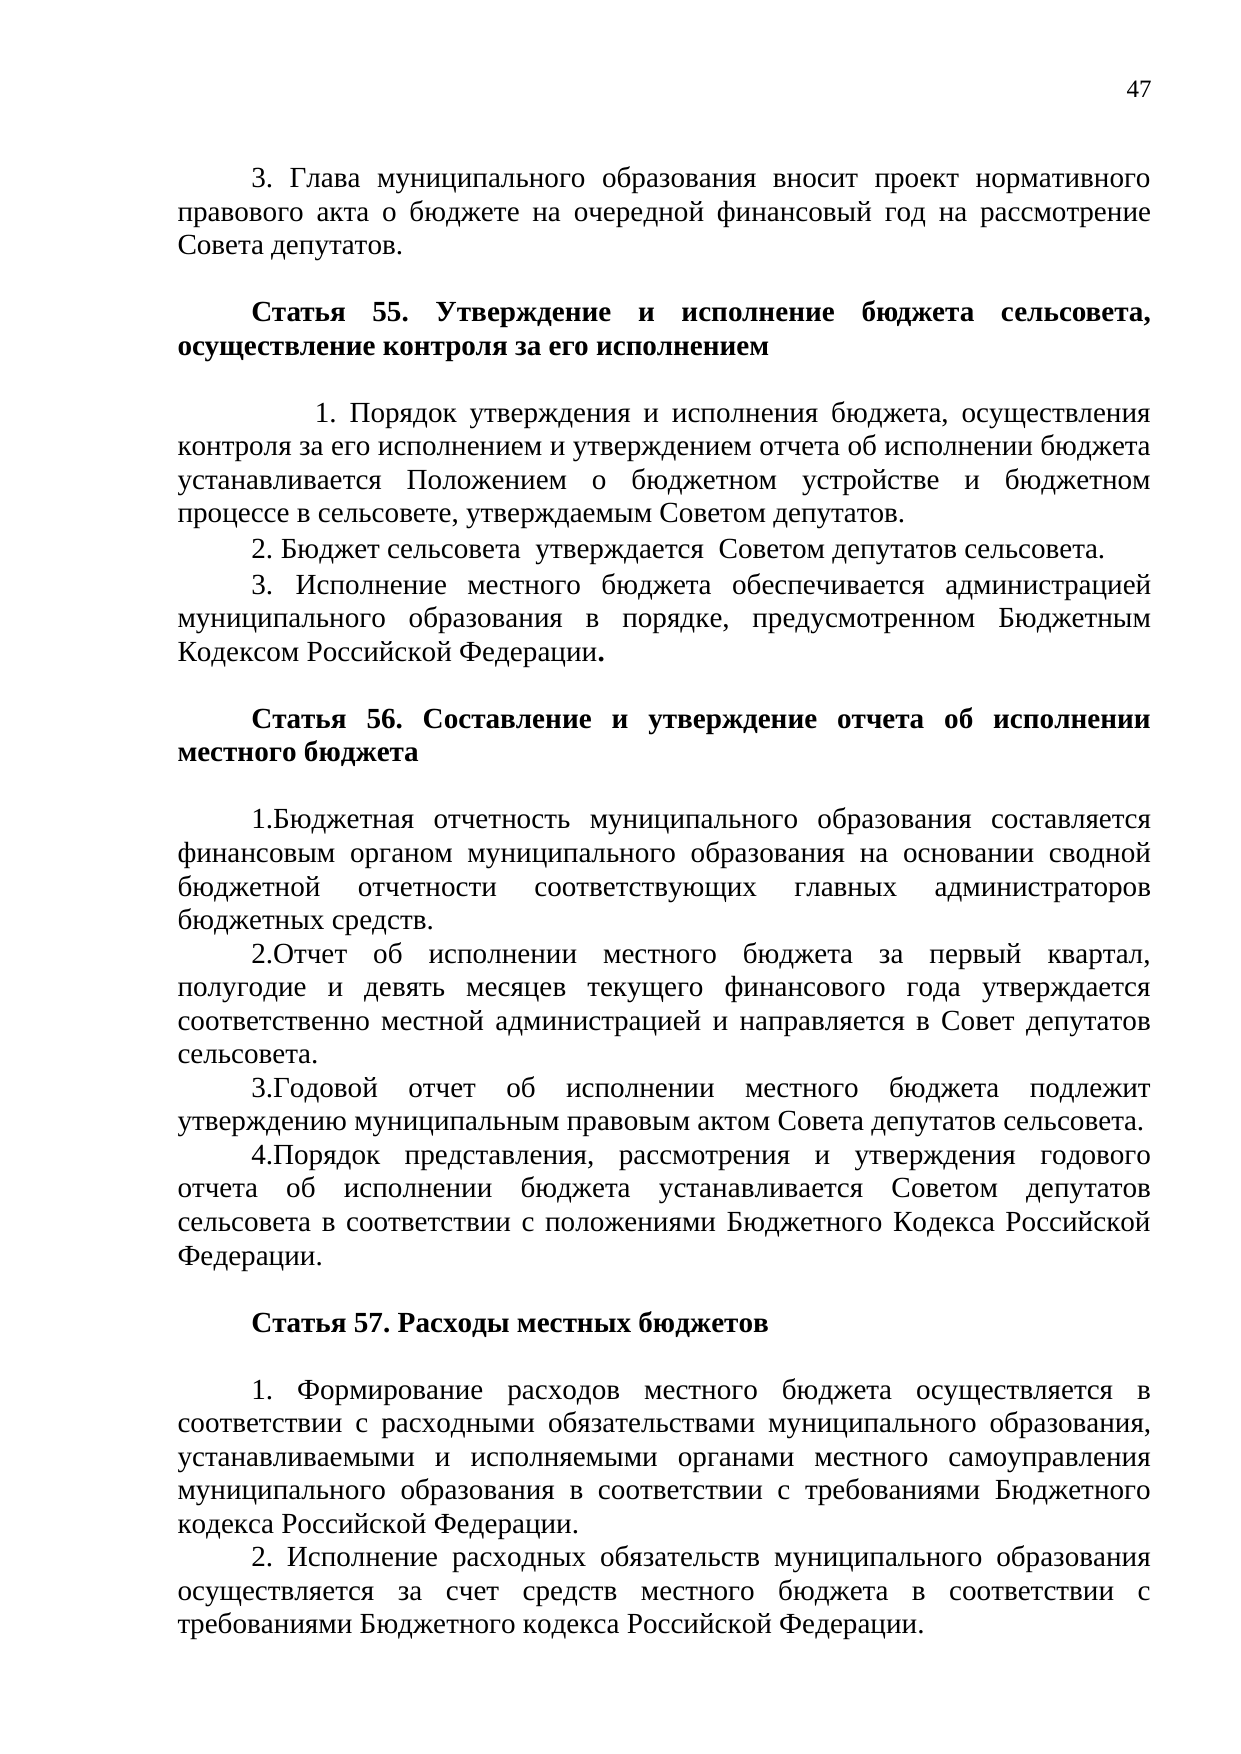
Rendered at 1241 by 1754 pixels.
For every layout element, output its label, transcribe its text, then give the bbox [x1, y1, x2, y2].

text Статья 56. Составление и утверждение отчета об исполнении местного бюджета [177, 701, 1152, 768]
text 2.Отчет об исполнении местного бюджета за первый квартал, полугодие и девять месяцев текущего финансового года утверждается соответственно местной администрацией и направляется в Совет депутатов сельсовета. [177, 936, 1152, 1070]
text Статья 57. Расходы местных бюджетов [177, 1305, 1152, 1338]
text 2. Бюджет сельсовета утверждается Советом депутатов сельсовета. [177, 531, 1152, 565]
text 3.Годовой отчет об исполнении местного бюджета подлежит утверждению муниципальным правовым актом Совета депутатов сельсовета. [177, 1070, 1152, 1137]
text 3. Глава муниципального образования вносит проект нормативного правового акта о бюджете на очередной финансовый год на рассмотрение Совета депутатов. [177, 118, 1152, 261]
text Статья 55. Утверждение и исполнение бюджета сельсовета, осуществление контроля за его исполнением [177, 294, 1152, 361]
text 4.Порядок представления, рассмотрения и утверждения годового отчета об исполнении бюджета устанавливается Советом депутатов сельсовета в соответствии с положениями Бюджетного Кодекса Российской Федерации. [177, 1137, 1152, 1271]
text 1. Формирование расходов местного бюджета осуществляется в соответствии с расходными обязательствами муниципального образования, устанавливаемыми и исполняемыми органами местного самоуправления муниципального образования в соответствии с требованиями Бюджетного кодекса Российской Федерации. [177, 1372, 1152, 1539]
text 1.Бюджетная отчетность муниципального образования составляется финансовым органом муниципального образования на основании сводной бюджетной отчетности соответствующих главных администраторов бюджетных средств. [177, 802, 1152, 936]
text 3. Исполнение местного бюджета обеспечивается администрацией муниципального образования в порядке, предусмотренном Бюджетным Кодексом Российской Федерации. [177, 567, 1152, 667]
text 2. Исполнение расходных обязательств муниципального образования осуществляется за счет средств местного бюджета в соответствии с требованиями Бюджетного кодекса Российской Федерации. [177, 1539, 1152, 1640]
text 1. Порядок утверждения и исполнения бюджета, осуществления контроля за его исполнением и утверждением отчета об исполнении бюджета устанавливается Положением о бюджетном устройстве и бюджетном процессе в сельсовете, утверждаемым Советом депутатов. [177, 395, 1152, 529]
